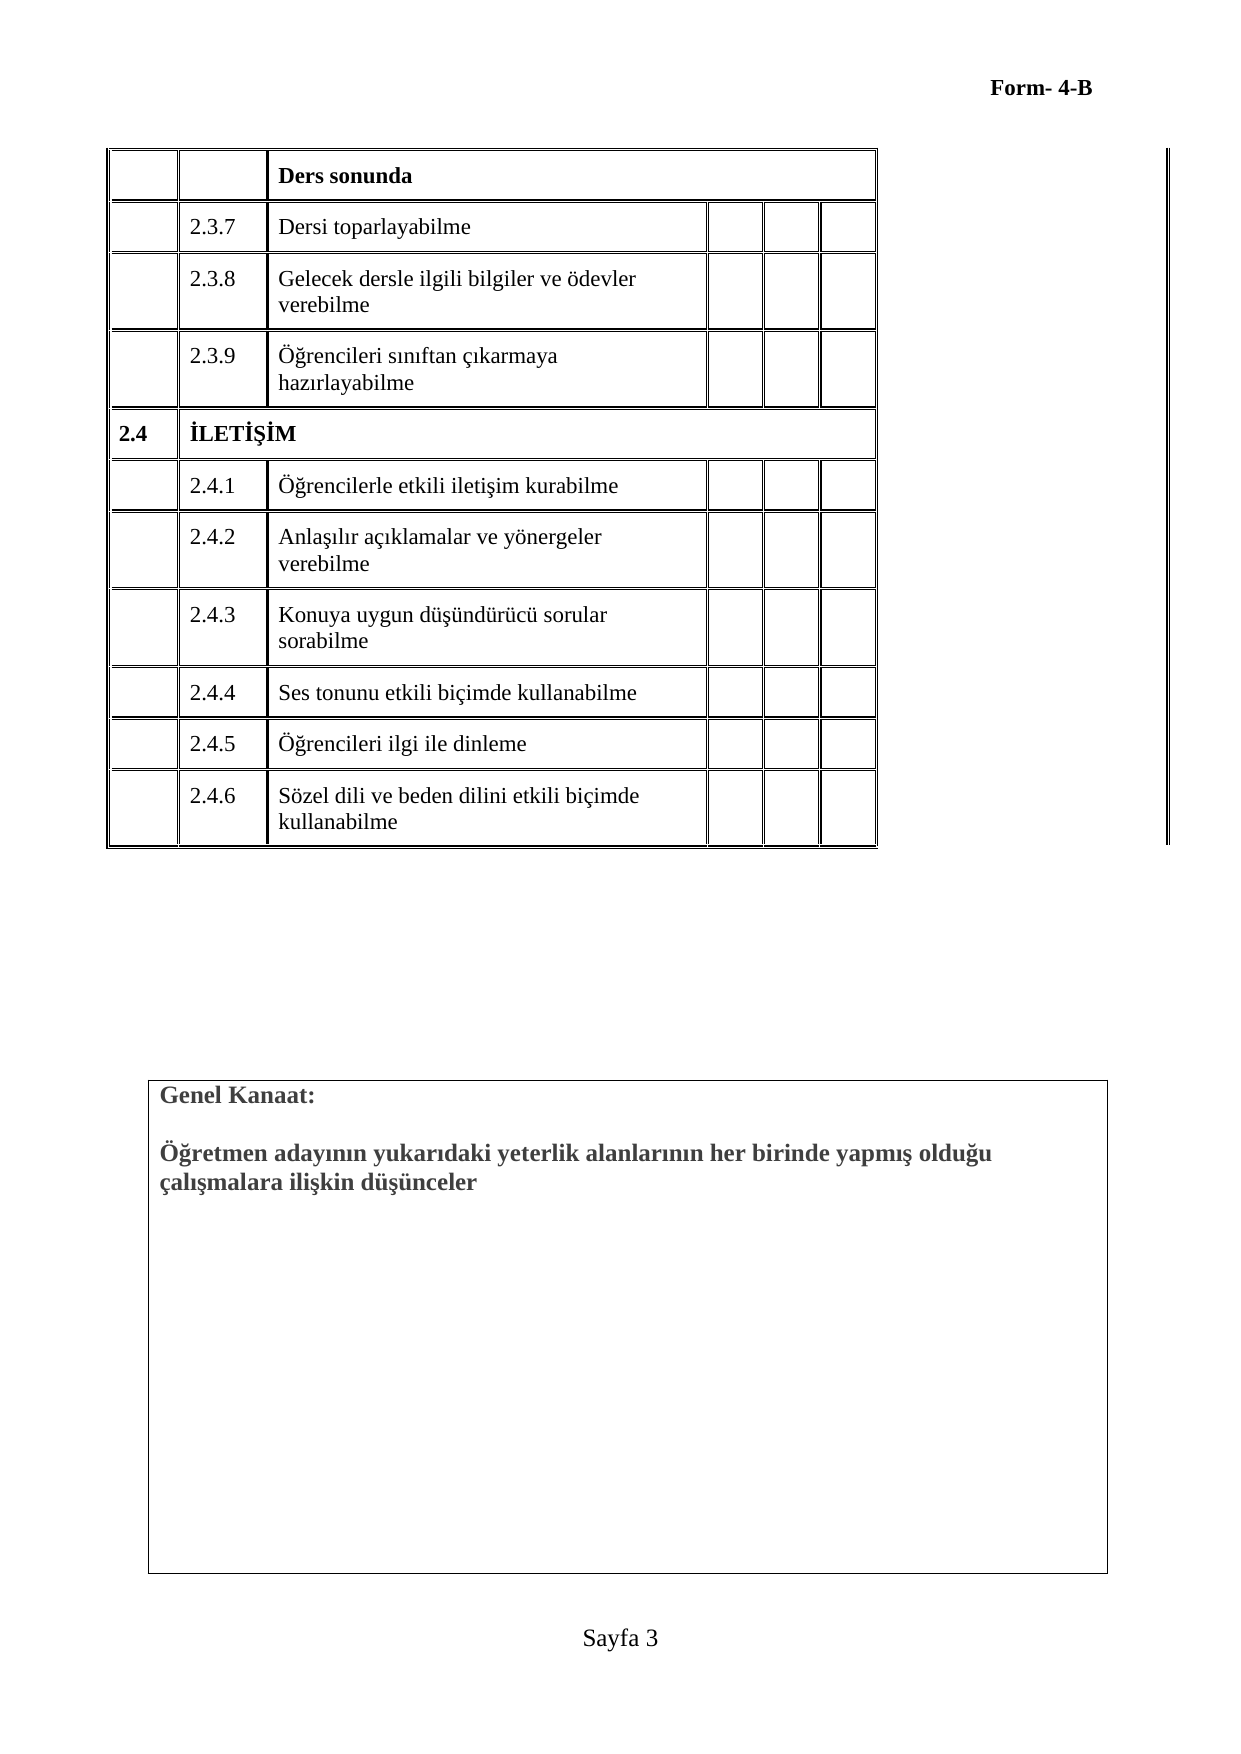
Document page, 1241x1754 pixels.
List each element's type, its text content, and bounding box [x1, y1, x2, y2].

table_cell [822, 254, 875, 328]
table_cell [765, 513, 818, 587]
table_cell [765, 332, 818, 406]
table_cell [108, 458, 178, 509]
table_cell [110, 509, 177, 587]
table_cell [709, 203, 762, 251]
table_cell Gelecek dersle ilgili bilgiler ve ödevler verebilme [269, 254, 706, 328]
table_cell [765, 254, 818, 328]
table_cell [709, 668, 762, 716]
table_cell 2.4 [110, 406, 177, 458]
table_cell [822, 203, 875, 251]
table_cell 2.4.3 [180, 590, 266, 665]
table_cell [110, 716, 177, 768]
table_cell 2.4.4 [180, 668, 266, 716]
table_cell [765, 668, 818, 716]
table_cell Konuya uygun düşündürücü sorular sorabilme [269, 590, 706, 665]
table_cell [822, 590, 875, 665]
table_cell [765, 203, 818, 251]
table_cell [765, 720, 818, 768]
table_cell [108, 665, 178, 716]
table_cell [108, 587, 178, 665]
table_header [149, 1081, 1107, 1573]
table_cell [822, 461, 875, 509]
table_cell 2.4.5 [180, 720, 266, 768]
table_cell [822, 668, 875, 716]
table_cell [822, 332, 875, 406]
table_cell [709, 513, 762, 587]
table_cell Dersi toparlayabilme [269, 203, 706, 251]
table_cell [765, 590, 818, 665]
table_cell [708, 771, 764, 845]
table_cell 2.3.7 [180, 203, 266, 251]
table_cell [180, 151, 266, 199]
table_cell İLETİŞİM [180, 410, 875, 458]
table_cell [822, 720, 875, 768]
table_cell Sözel dili ve beden dilini etkili biçimde kullanabilme [267, 771, 707, 845]
table_cell Anlaşılır açıklamalar ve yönergeler verebilme [269, 513, 706, 587]
table_cell Öğrencilerle etkili iletişim kurabilme [269, 461, 706, 509]
table_cell Ses tonunu etkili biçimde kullanabilme [269, 668, 706, 716]
table_cell Ders sonunda [269, 151, 875, 199]
table_cell 2.4.1 [180, 461, 266, 509]
table_cell [709, 590, 762, 665]
table_cell [820, 771, 876, 845]
table_cell 2.3.9 [180, 332, 266, 406]
table_cell [709, 332, 762, 406]
table_cell [108, 251, 178, 328]
table_cell [765, 461, 818, 509]
table_cell 2.3.8 [180, 254, 266, 328]
table_cell 2.4.2 [180, 513, 266, 587]
table_cell [110, 199, 177, 251]
table_cell Öğrencileri sınıftan çıkarmaya hazırlayabilme [269, 332, 706, 406]
table_cell [709, 720, 762, 768]
table_cell [110, 328, 177, 406]
table_cell Öğrencileri ilgi ile dinleme [269, 720, 706, 768]
table_cell [709, 461, 762, 509]
table_cell [709, 254, 762, 328]
table_cell 2.4.6 [179, 771, 267, 845]
table_cell [822, 513, 875, 587]
table_cell [108, 768, 178, 845]
table_cell [108, 148, 178, 199]
table_cell [764, 768, 820, 845]
